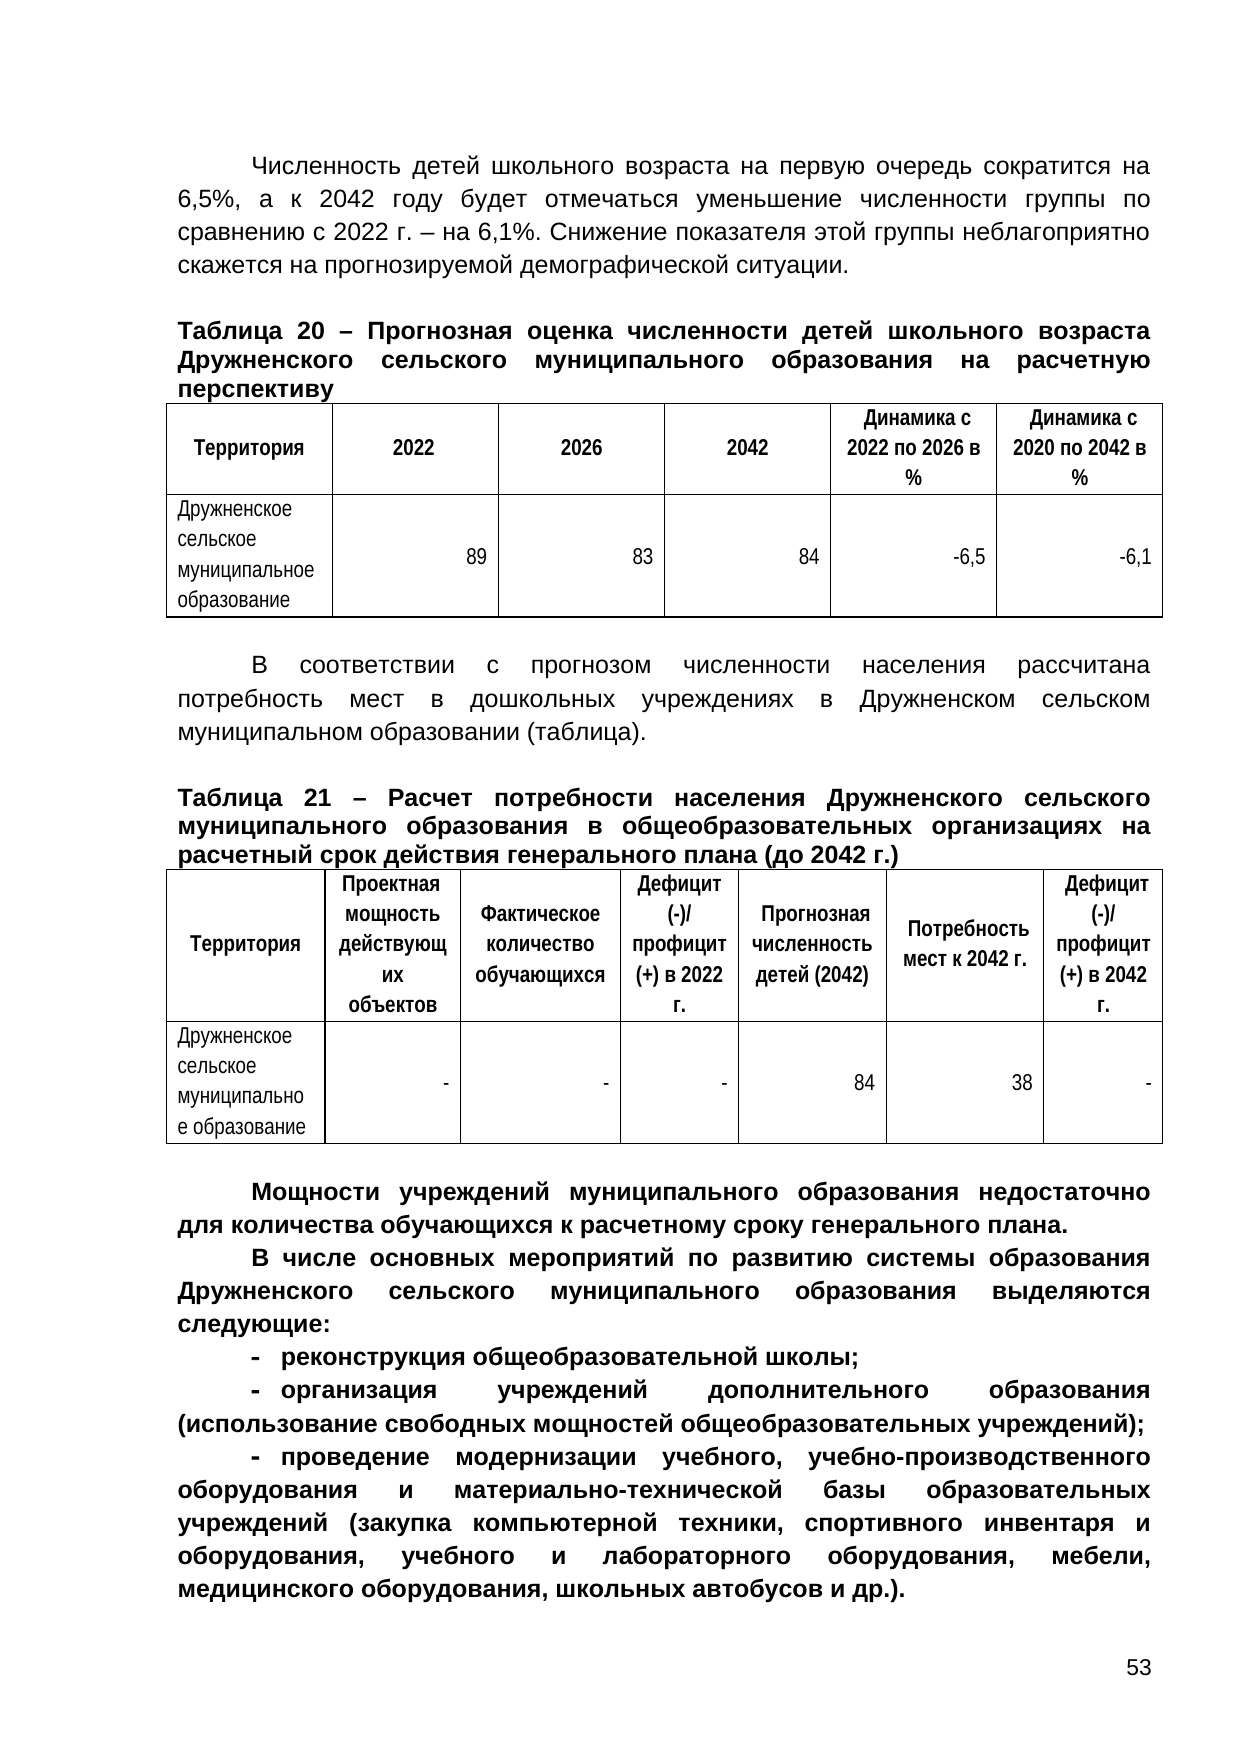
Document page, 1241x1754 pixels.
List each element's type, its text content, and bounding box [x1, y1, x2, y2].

table_header Динамика с 2020 по 2042 в % [997, 404, 1162, 494]
table_header Проектная мощность действующих объектов [326, 870, 460, 1021]
list проведение модернизации учебного, учебно-производственного оборудования и материально-технической базы образовательных учреждений (закупка компьютерной техники, спортивного инвентаря и оборудования, учебного и лабораторного оборудования, мебели, медицинского оборудования, школьных автобусов и др.). [177, 1442, 1152, 1603]
table_header Дефицит(-)/ профицит (+) в 2042 г. [1044, 870, 1162, 1021]
table_cell Дружненское сельское муниципальное образование [167, 1022, 324, 1143]
table_cell 38 [887, 1022, 1043, 1143]
list Численность детей школьного возраста на первую очередь сократится на 6,5%, а к 2042 году будет отмечаться уменьшение численности группы по сравнению с 2022 г. – на 6,1%. Снижение показателя этой группы неблагоприятно скажется на прогнозируемой демографической ситуации. [177, 151, 1152, 279]
table_cell 84 [739, 1022, 886, 1143]
table_cell Дружненское сельское муниципальное образование [167, 495, 332, 616]
table_header 2022 [333, 404, 498, 494]
table_cell - [621, 1022, 738, 1143]
table_cell - [326, 1022, 460, 1143]
table_header Территория [167, 404, 332, 494]
list В соответствии с прогнозом численности населения рассчитана потребность мест в дошкольных учреждениях в Дружненском сельском муниципальном образовании (таблица). [177, 651, 1152, 745]
table_header Фактическое количество обучающихся [461, 870, 620, 1021]
table_header Динамика с 2022 по 2026 в % [831, 404, 996, 494]
table_cell -6,5 [831, 495, 996, 616]
list реконструкция общеобразовательной школы; [177, 1342, 1152, 1371]
table_header Потребность мест к 2042 г. [887, 870, 1043, 1021]
table_cell -6,1 [997, 495, 1162, 616]
list В числе основных мероприятий по развитию системы образования Дружненского сельского муниципального образования выделяются следующие: [177, 1243, 1152, 1338]
table_cell - [1044, 1022, 1162, 1143]
table_header 2042 [665, 404, 830, 494]
table_cell - [461, 1022, 620, 1143]
table_cell 89 [333, 495, 498, 616]
table_cell 83 [499, 495, 664, 616]
table_header Дефицит (-)/ профицит (+) в 2022 г. [621, 870, 738, 1021]
table_header 2026 [499, 404, 664, 494]
table_header Прогнозная численность детей (2042) [739, 870, 886, 1021]
table_cell 84 [665, 495, 830, 616]
list организация учреждений дополнительного образования (использование свободных мощностей общеобразовательных учреждений); [177, 1376, 1152, 1437]
table_header Территория [167, 870, 324, 1021]
list Мощности учреждений муниципального образования недостаточно для количества обучающихся к расчетному сроку генерального плана. [177, 1177, 1152, 1239]
